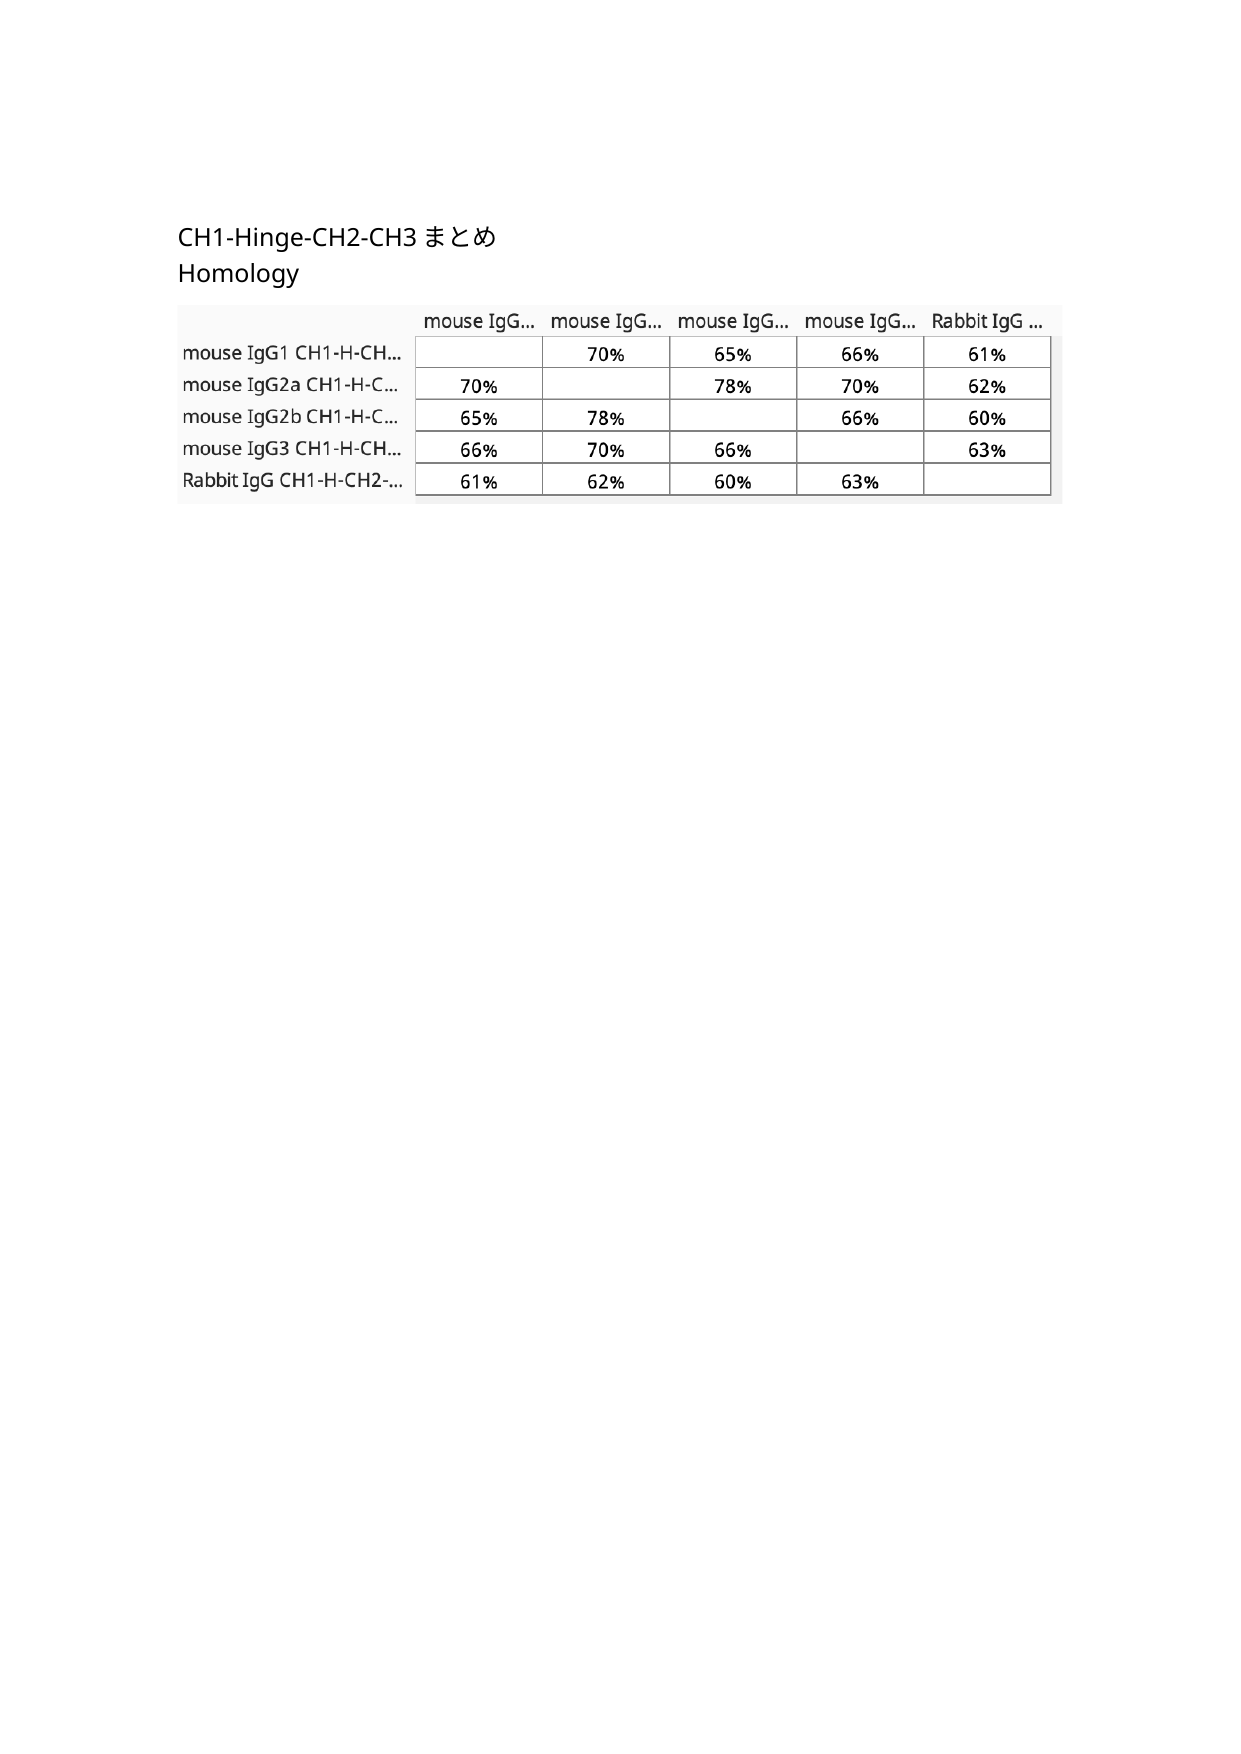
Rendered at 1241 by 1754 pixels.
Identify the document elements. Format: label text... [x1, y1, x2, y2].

text Homology [177, 254, 1063, 292]
text CH1-Hinge-CH2-CH3まとめ [177, 217, 1063, 254]
picture [177, 305, 1063, 504]
